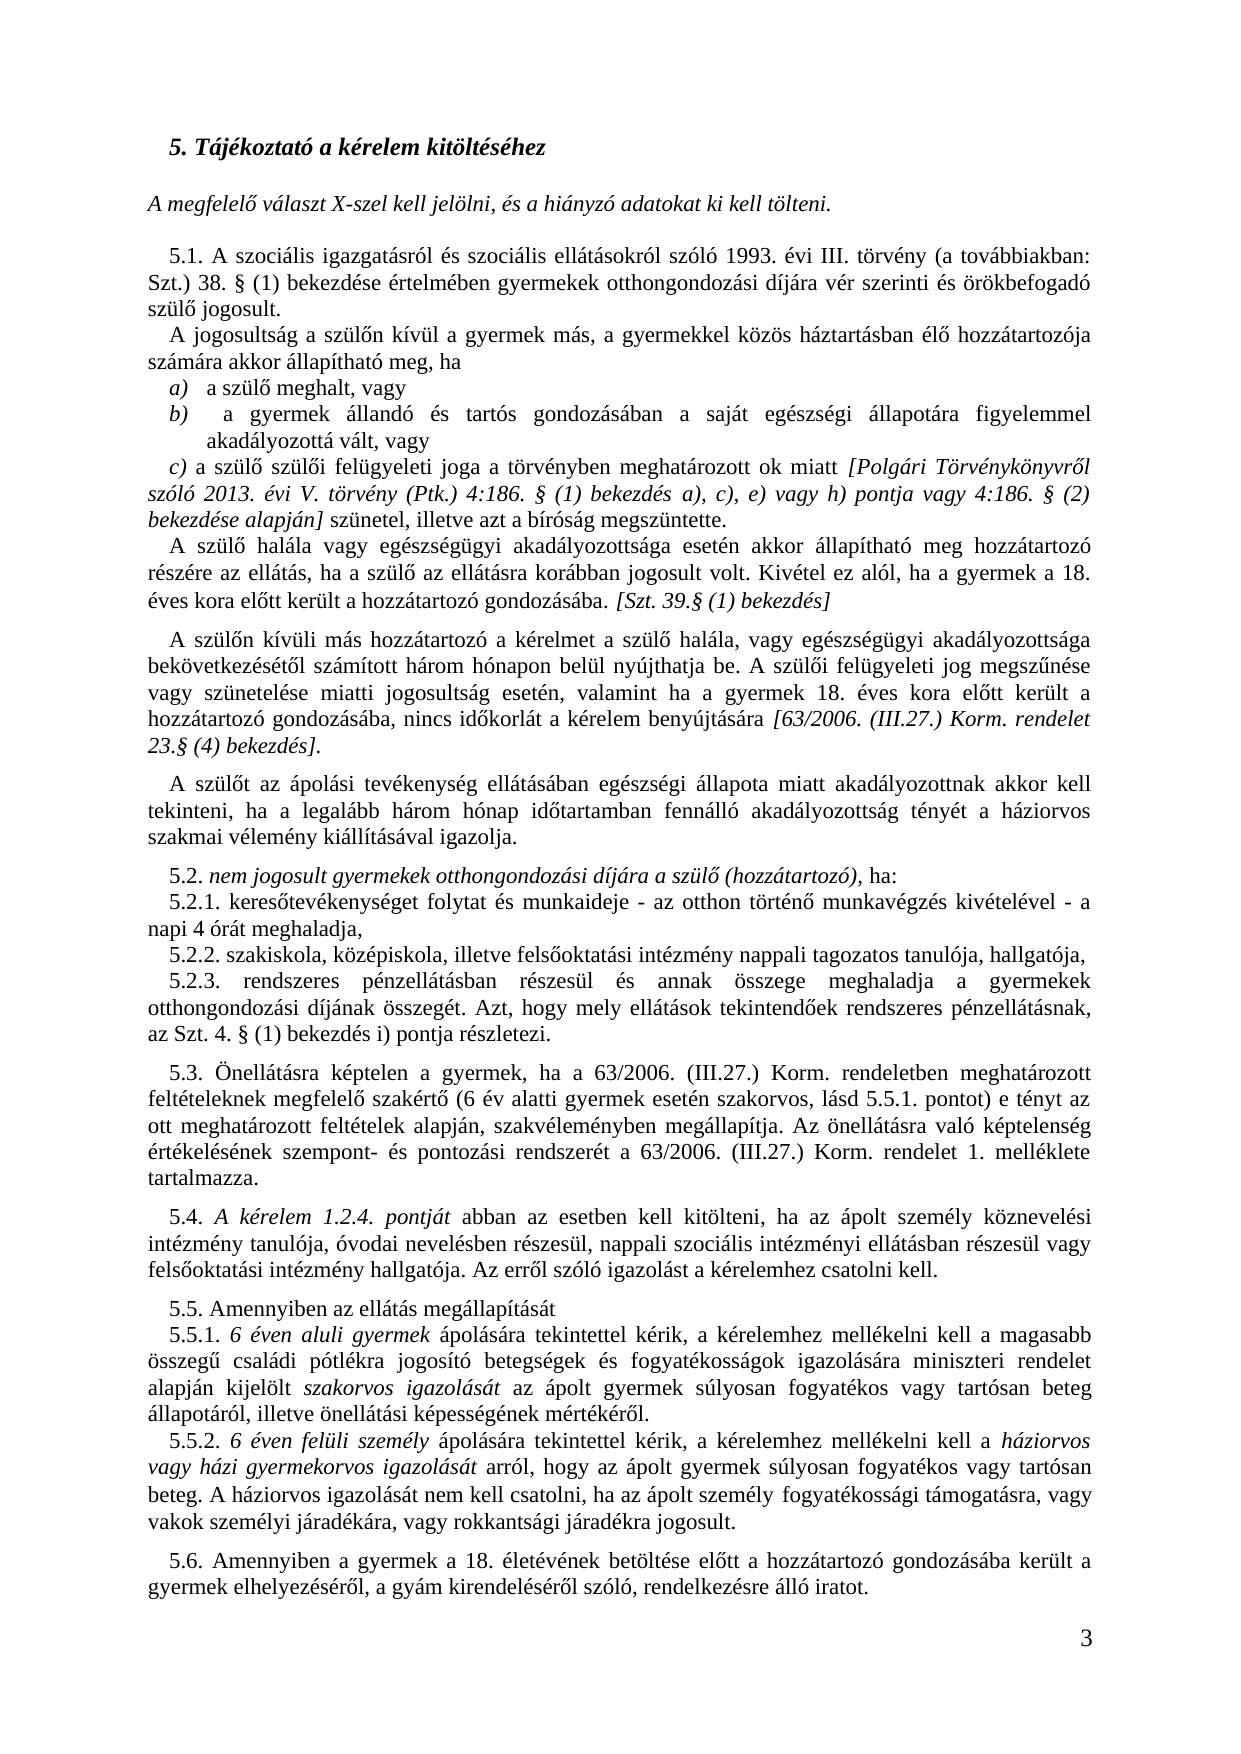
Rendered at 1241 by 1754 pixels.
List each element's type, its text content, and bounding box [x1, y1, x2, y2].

text 5.2.3. rendszeres pénzellátásban részesül és annak összege meghaladja a gyermekek otthongondozási díjának összegét. Azt, hogy mely ellátások tekintendőek rendszeres pénzellátásnak, az Szt. 4. § (1) bekezdés i) pontja részletezi. [148, 967, 1093, 1047]
text 5.2. nem jogosult gyermekek otthongondozási díjára a szülő (hozzátartozó), ha: [148, 862, 1093, 888]
text 5.6. Amennyiben a gyermek a 18. életévének betöltése előtt a hozzátartozó gondozásába került a gyermek elhelyezéséről, a gyám kirendeléséről szóló, rendelkezésre álló iratot. [148, 1547, 1093, 1600]
text c) a szülő szülői felügyeleti joga a törvényben meghatározott ok miatt [Polgári Törvénykönyvről szóló 2013. évi V. törvény (Ptk.) 4:186. § (1) bekezdés a), c), e) vagy h) pontja vagy 4:186. § (2) bekezdése alapján] szünetel, illetve azt a bíróság megszüntette. [148, 453, 1093, 532]
text 5.4. A kérelem 1.2.4. pontját abban az esetben kell kitölteni, ha az ápolt személy köznevelési intézmény tanulója, óvodai nevelésben részesül, nappali szociális intézményi ellátásban részesül vagy felsőoktatási intézmény hallgatója. Az erről szóló igazolást a kérelemhez csatolni kell. [148, 1203, 1093, 1282]
text 5.5.1. 6 éven aluli gyermek ápolására tekintettel kérik, a kérelemhez mellékelni kell a magasabb összegű családi pótlékra jogosító betegségek és fogyatékosságok igazolására miniszteri rendelet alapján kijelölt szakorvos igazolását az ápolt gyermek súlyosan fogyatékos vagy tartósan beteg állapotáról, illetve önellátási képességének mértékéről. [148, 1321, 1093, 1427]
text 5. Tájékoztató a kérelem kitöltéséhez [148, 132, 1093, 161]
text 5.3. Önellátásra képtelen a gyermek, ha a 63/2006. (III.27.) Korm. rendeletben meghatározott feltételeknek megfelelő szakértő (6 év alatti gyermek esetén szakorvos, lásd 5.5.1. pontot) e tényt az ott meghatározott feltételek alapján, szakvéleményben megállapítja. Az önellátásra való képtelenség értékelésének szempont- és pontozási rendszerét a 63/2006. (III.27.) Korm. rendelet 1. melléklete tartalmazza. [148, 1059, 1093, 1191]
text 5.2.2. szakiskola, középiskola, illetve felsőoktatási intézmény nappali tagozatos tanulója, hallgatója, [148, 941, 1093, 967]
text 5.5.2. 6 éven felüli személy ápolására tekintettel kérik, a kérelemhez mellékelni kell a háziorvos vagy házi gyermekorvos igazolását arról, hogy az ápolt gyermek súlyosan fogyatékos vagy tartósan beteg. A háziorvos igazolását nem kell csatolni, ha az ápolt személy fogyatékossági támogatásra, vagy vakok személyi járadékára, vagy rokkantsági járadékra jogosult. [148, 1427, 1093, 1534]
text 5.1. A szociális igazgatásról és szociális ellátásokról szóló 1993. évi III. törvény (a továbbiakban: Szt.) 38. § (1) bekezdése értelmében gyermekek otthongondozási díjára vér szerinti és örökbefogadó szülő jogosult. [148, 242, 1093, 321]
text 5.2.1. keresőtevékenységet folytat és munkaideje - az otthon történő munkavégzés kivételével - a napi 4 órát meghaladja, [148, 888, 1093, 941]
text A szülő halála vagy egészségügyi akadályozottsága esetén akkor állapítható meg hozzátartozó részére az ellátás, ha a szülő az ellátásra korábban jogosult volt. Kivétel ez alól, ha a gyermek a 18. éves kora előtt került a hozzátartozó gondozásába. [Szt. 39.§ (1) bekezdés] [148, 532, 1093, 614]
text 5.5. Amennyiben az ellátás megállapítását [148, 1295, 1093, 1321]
text A szülőn kívüli más hozzátartozó a kérelmet a szülő halála, vagy egészségügyi akadályozottsága bekövetkezésétől számított három hónapon belül nyújthatja be. A szülői felügyeleti jog megszűnése vagy szünetelése miatti jogosultság esetén, valamint ha a gyermek 18. éves kora előtt került a hozzátartozó gondozásába, nincs időkorlát a kérelem benyújtására [63/2006. (III.27.) Korm. rendelet 23.§ (4) bekezdés]. [148, 626, 1093, 758]
list a gyermek állandó és tartós gondozásában a saját egészségi állapotára figyelemmel akadályozottá vált, vagy [169, 401, 1093, 453]
list a szülő meghalt, vagy [169, 374, 1093, 401]
text A megfelelő választ X-szel kell jelölni, és a hiányzó adatokat ki kell tölteni. [148, 190, 1093, 216]
text A szülőt az ápolási tevékenység ellátásában egészségi állapota miatt akadályozottnak akkor kell tekinteni, ha a legalább három hónap időtartamban fennálló akadályozottság tényét a háziorvos szakmai vélemény kiállításával igazolja. [148, 771, 1093, 849]
text A jogosultság a szülőn kívül a gyermek más, a gyermekkel közös háztartásban élő hozzátartozója számára akkor állapítható meg, ha [148, 321, 1093, 374]
